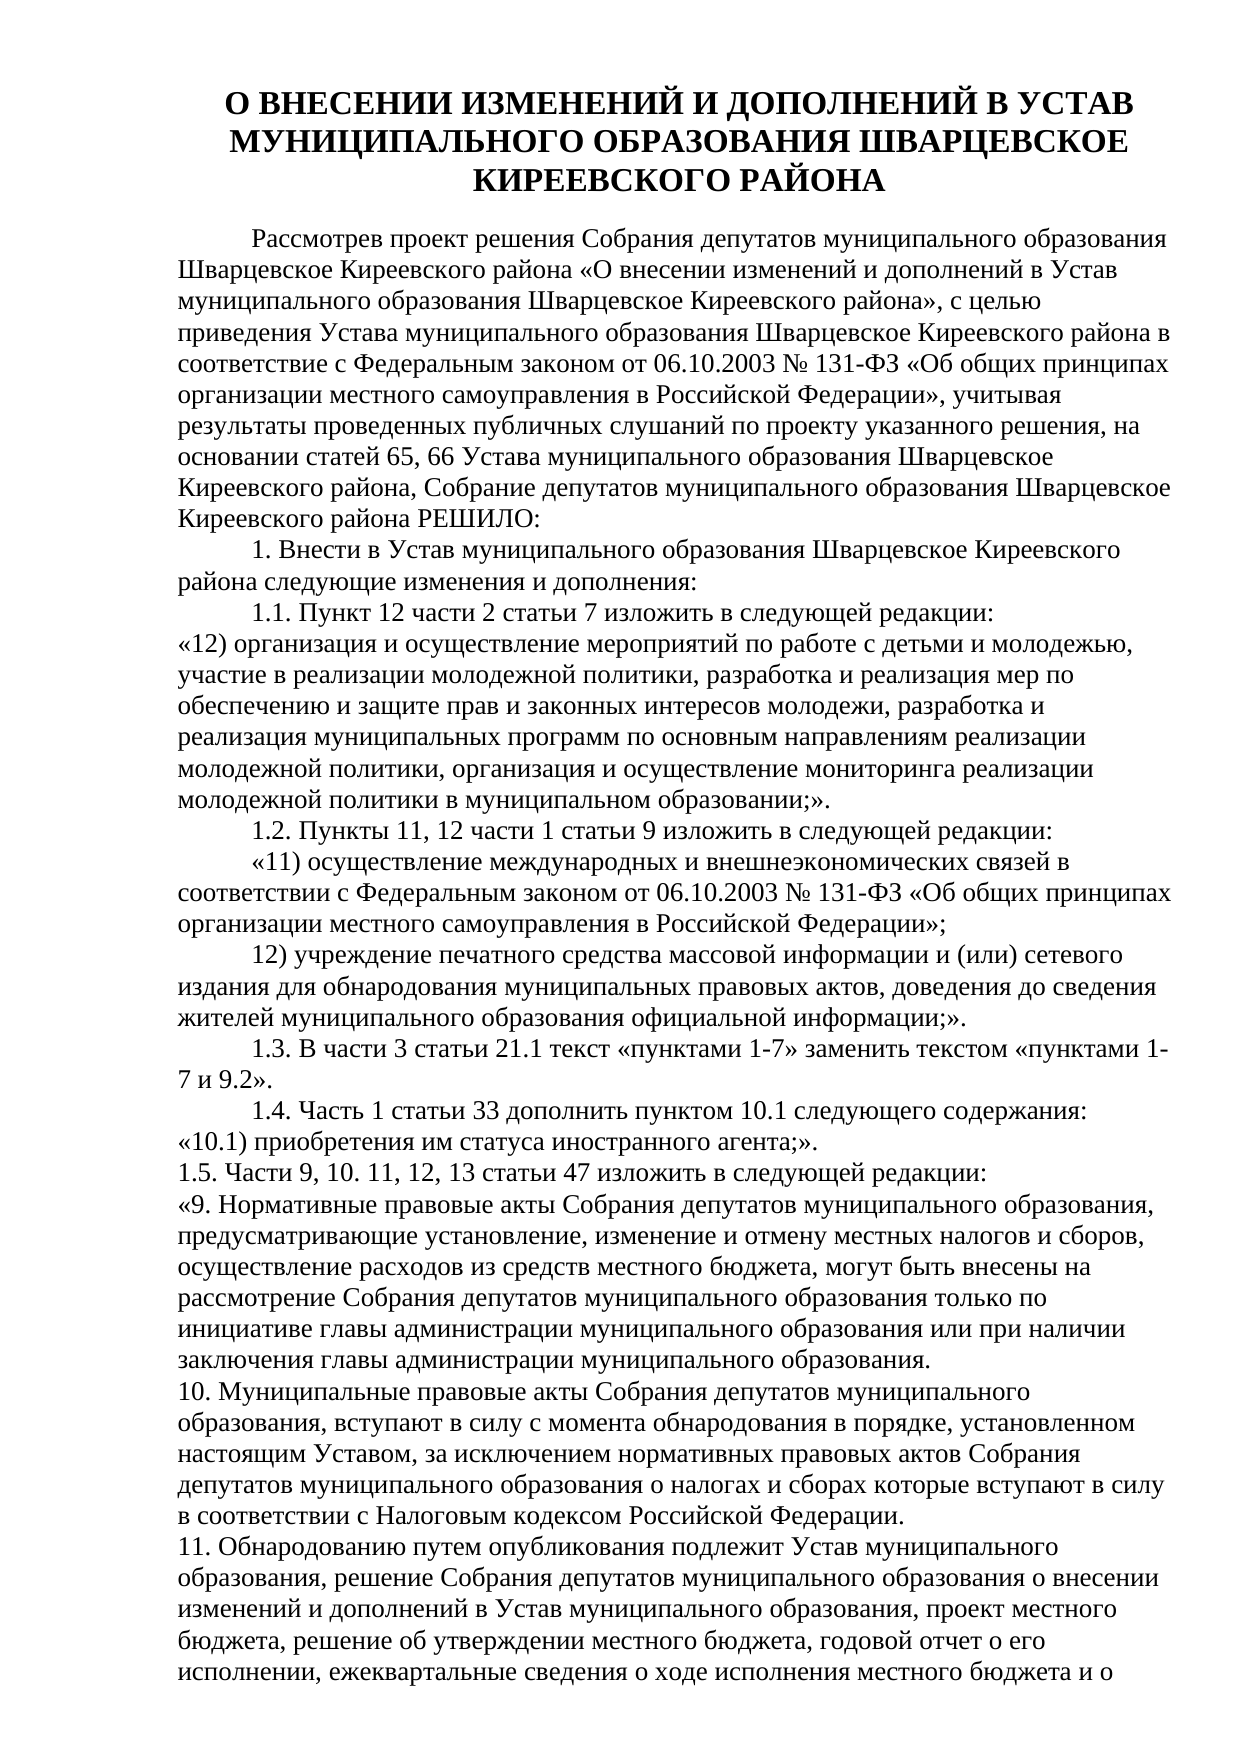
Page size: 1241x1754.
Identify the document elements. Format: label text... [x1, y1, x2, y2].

text Рассмотрев проект решения Собрания депутатов муниципального образования Шварцевское Киреевского района «О внесении изменений и дополнений в Устав муниципального образования Шварцевское Киреевского района», с целью приведения Устава муниципального образования Шварцевское Киреевского района в соответствие с Федеральным законом от 06.10.2003 № 131-ФЗ «Об общих принципах организации местного самоуправления в Российской Федерации», учитывая результаты проведенных публичных слушаний по проекту указанного решения, на основании статей 65, 66 Устава муниципального образования Шварцевское Киреевского района, Собрание депутатов муниципального образования Шварцевское Киреевского района РЕШИЛО: [177, 222, 1181, 534]
text «10.1) приобретения им статуса иностранного агента;». [177, 1125, 1181, 1157]
text 1.2. Пункты 11, 12 части 1 статьи 9 изложить в следующей редакции: [177, 814, 1181, 845]
text О ВНЕСЕНИИ ИЗМЕНЕНИЙ И ДОПОЛНЕНИЙ В УСТАВ МУНИЦИПАЛЬНОГО ОБРАЗОВАНИЯ ШВАРЦЕВСКОЕ КИРЕЕВСКОГО РАЙОНА [177, 83, 1181, 198]
text 1.1. Пункт 12 части 2 статьи 7 изложить в следующей редакции: [177, 596, 1181, 627]
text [177, 1530, 1181, 1686]
text 1. Внести в Устав муниципального образования Шварцевское Киреевского района следующие изменения и дополнения: [177, 534, 1181, 596]
text 1.5. Части 9, 10. 11, 12, 13 статьи 47 изложить в следующей редакции: [177, 1157, 1181, 1188]
text 1.4. Часть 1 статьи 33 дополнить пунктом 10.1 следующего содержания: [177, 1094, 1181, 1125]
text «12) организация и осуществление мероприятий по работе с детьми и молодежью, участие в реализации молодежной политики, разработка и реализация мер по обеспечению и защите прав и законных интересов молодежи, разработка и реализация муниципальных программ по основным направлениям реализации молодежной политики, организация и осуществление мониторинга реализации молодежной политики в муниципальном образовании;». [177, 627, 1181, 814]
text 12) учреждение печатного средства массовой информации и (или) сетевого издания для обнародования муниципальных правовых актов, доведения до сведения жителей муниципального образования официальной информации;». [177, 938, 1181, 1032]
text «11) осуществление международных и внешнеэкономических связей в соответствии с Федеральным законом от 06.10.2003 № 131-ФЗ «Об общих принципах организации местного самоуправления в Российской Федерации»; [177, 845, 1181, 938]
text 10. Муниципальные правовые акты Собрания депутатов муниципального образования, вступают в силу с момента обнародования в порядке, установленном настоящим Уставом, за исключением нормативных правовых актов Собрания депутатов муниципального образования о налогах и сборах которые вступают в силу в соответствии с Налоговым кодексом Российской Федерации. [177, 1374, 1181, 1530]
text 1.3. В части 3 статьи 21.1 текст «пунктами 1-7» заменить текстом «пунктами 1-7 и 9.2». [177, 1032, 1181, 1094]
text «9. Нормативные правовые акты Собрания депутатов муниципального образования, предусматривающие установление, изменение и отмену местных налогов и сборов, осуществление расходов из средств местного бюджета, могут быть внесены на рассмотрение Собрания депутатов муниципального образования только по инициативе главы администрации муниципального образования или при наличии заключения главы администрации муниципального образования. [177, 1188, 1181, 1374]
